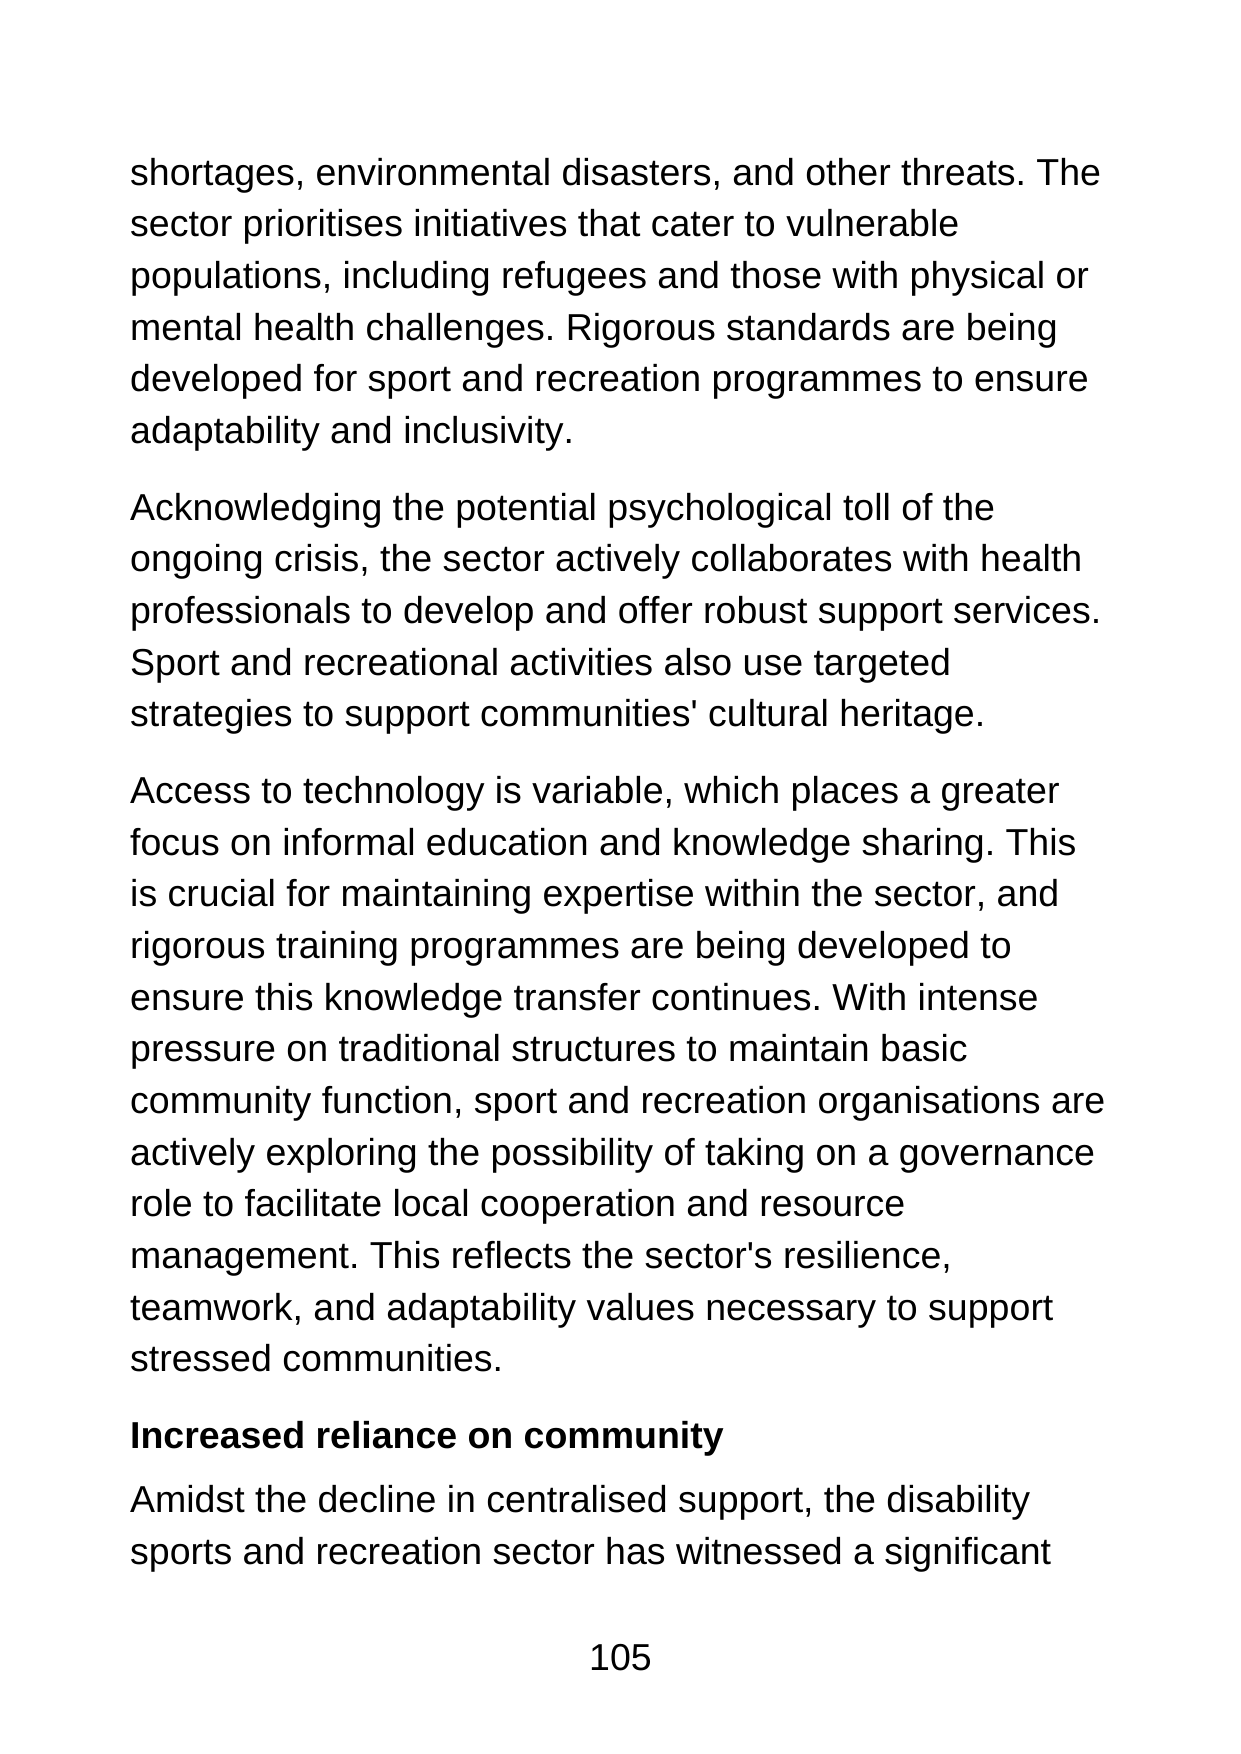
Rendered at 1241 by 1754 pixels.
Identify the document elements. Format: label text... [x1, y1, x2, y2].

text Acknowledging the potential psychological toll of the ongoing crisis, the sector actively collaborates with health professionals to develop and offer robust support services. Sport and recreational activities also use targeted strategies to support communities' cultural heritage. [130, 485, 1110, 735]
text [130, 150, 1110, 451]
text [130, 1477, 1110, 1572]
text Access to technology is variable, which places a greater focus on informal education and knowledge sharing. This is crucial for maintaining expertise within the sector, and rigorous training programmes are being developed to ensure this knowledge transfer continues. With intense pressure on traditional structures to maintain basic community function, sport and recreation organisations are actively exploring the possibility of taking on a governance role to facilitate local cooperation and resource management. This reflects the sector's resilience, teamwork, and adaptability values necessary to support stressed communities. [130, 768, 1110, 1380]
subtitle Increased reliance on community [130, 1413, 1110, 1456]
